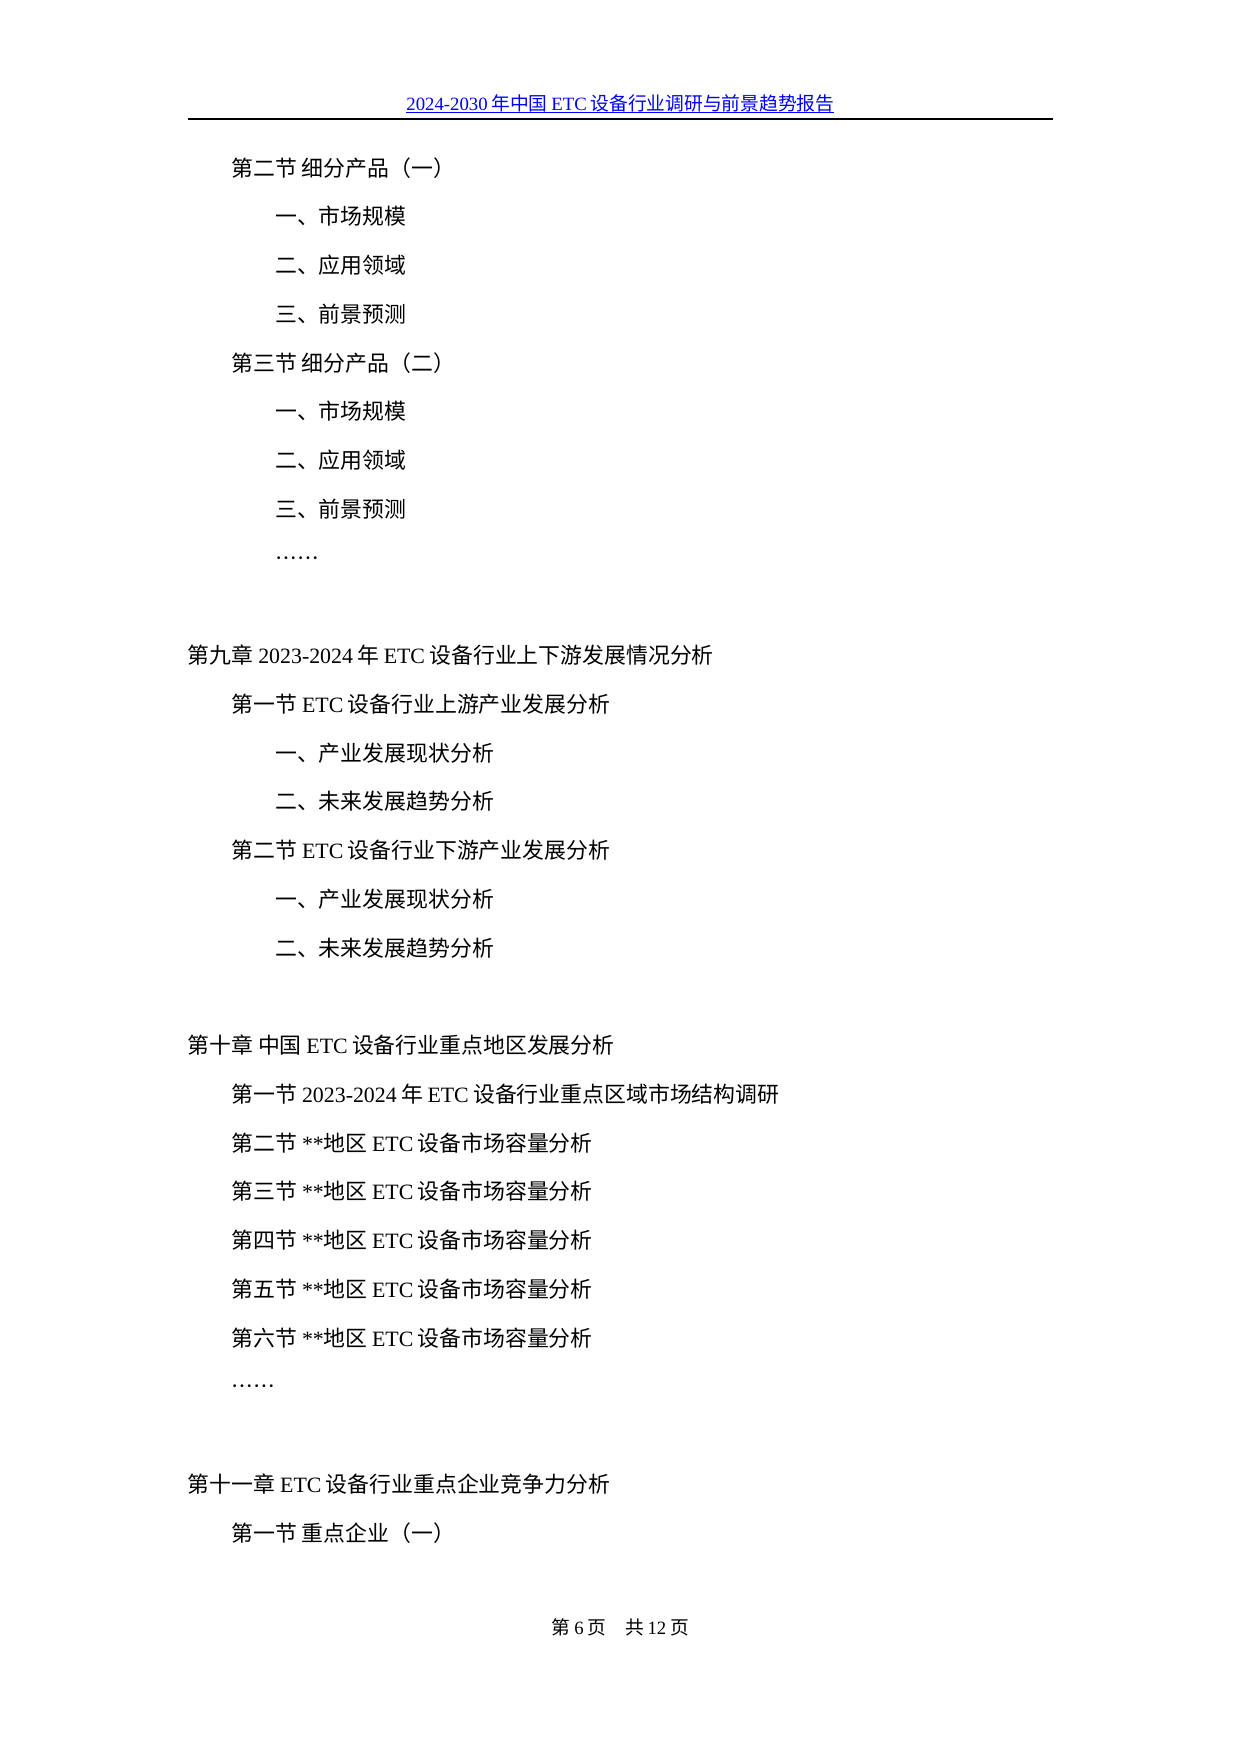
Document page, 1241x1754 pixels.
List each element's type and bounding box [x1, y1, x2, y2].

text [187, 150, 1053, 1548]
